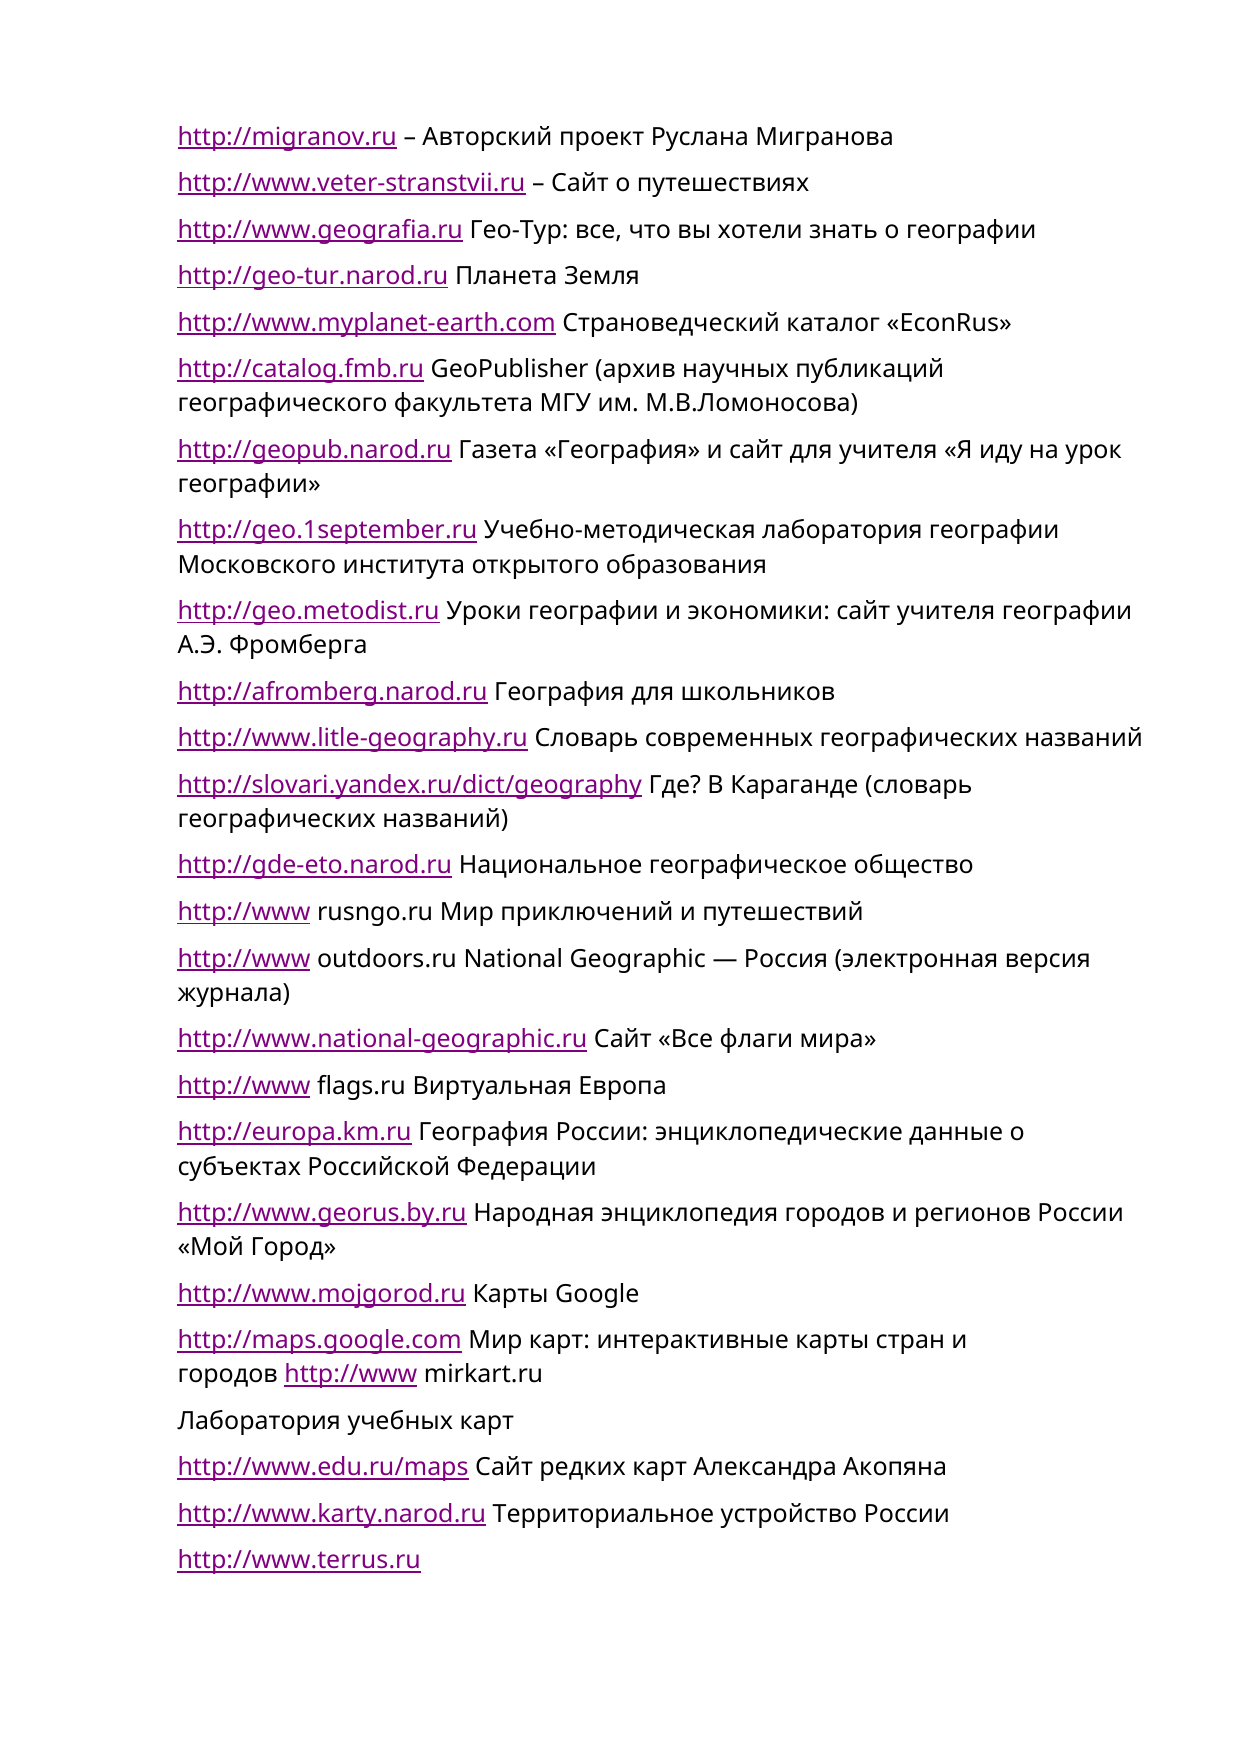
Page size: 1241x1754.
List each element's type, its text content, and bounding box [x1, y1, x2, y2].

text http://www.karty.narod.ru Территориальное устройство России [177, 1496, 1152, 1530]
text http://www.veter-stranstvii.ru – Сайт о путешествиях [177, 165, 1152, 199]
text http://gde-eto.narod.ru Национальное географическое общество [177, 847, 1152, 881]
text http://www.national-geographic.ru Сайт «Все флаги мира» [177, 1021, 1152, 1055]
text http://geo-tur.narod.ru Планета Земля [177, 258, 1152, 292]
text http://www.mojgorod.ru Карты Google [177, 1275, 1152, 1309]
text http://europa.km.ru География России: энциклопедические данные о субъектах Российской Федерации [177, 1114, 1152, 1182]
text http://geopub.narod.ru Газета «География» и сайт для учителя «Я иду на урок географии» [177, 432, 1152, 500]
text http://www.litle-geography.ru Словарь современных географических названий [177, 720, 1152, 754]
text http://afromberg.narod.ru География для школьников [177, 673, 1152, 707]
text http://maps.google.com Мир карт: интерактивные карты стран и городов http://www mirkart.ru [177, 1322, 1152, 1390]
text http://www.edu.ru/maps Сайт редких карт Александра Акопяна [177, 1449, 1152, 1483]
text http://www flags.ru Виртуальная Европа [177, 1067, 1152, 1102]
text http://slovari.yandex.ru/dict/geography Где? В Караганде (словарь географических названий) [177, 767, 1152, 835]
text http://www.georus.by.ru Народная энциклопедия городов и регионов России «Мой Город» [177, 1195, 1152, 1263]
text Лаборатория учебных карт [177, 1402, 1152, 1437]
text http://www.myplanet-earth.com Страноведческий каталог «EconRus» [177, 304, 1152, 338]
text http://catalog.fmb.ru GeoPublisher (архив научных публикаций географического факультета МГУ им. М.В.Ломоносова) [177, 351, 1152, 419]
text http://www.terrus.ru [177, 1542, 1152, 1576]
text http://geo.1september.ru Учебно-методическая лаборатория географии Московского института открытого образования [177, 512, 1152, 580]
text http://www.geografia.ru Гео-Тур: все, что вы хотели знать о географии [177, 211, 1152, 245]
text http://migranov.ru – Авторский проект Руслана Мигранова [177, 118, 1152, 152]
text http://www outdoors.ru National Geographic — Россия (электронная версия журнала) [177, 940, 1152, 1008]
text http://www rusngo.ru Мир приключений и путешествий [177, 894, 1152, 928]
text http://geo.metodist.ru Уроки географии и экономики: сайт учителя географии А.Э. Фромберга [177, 593, 1152, 661]
